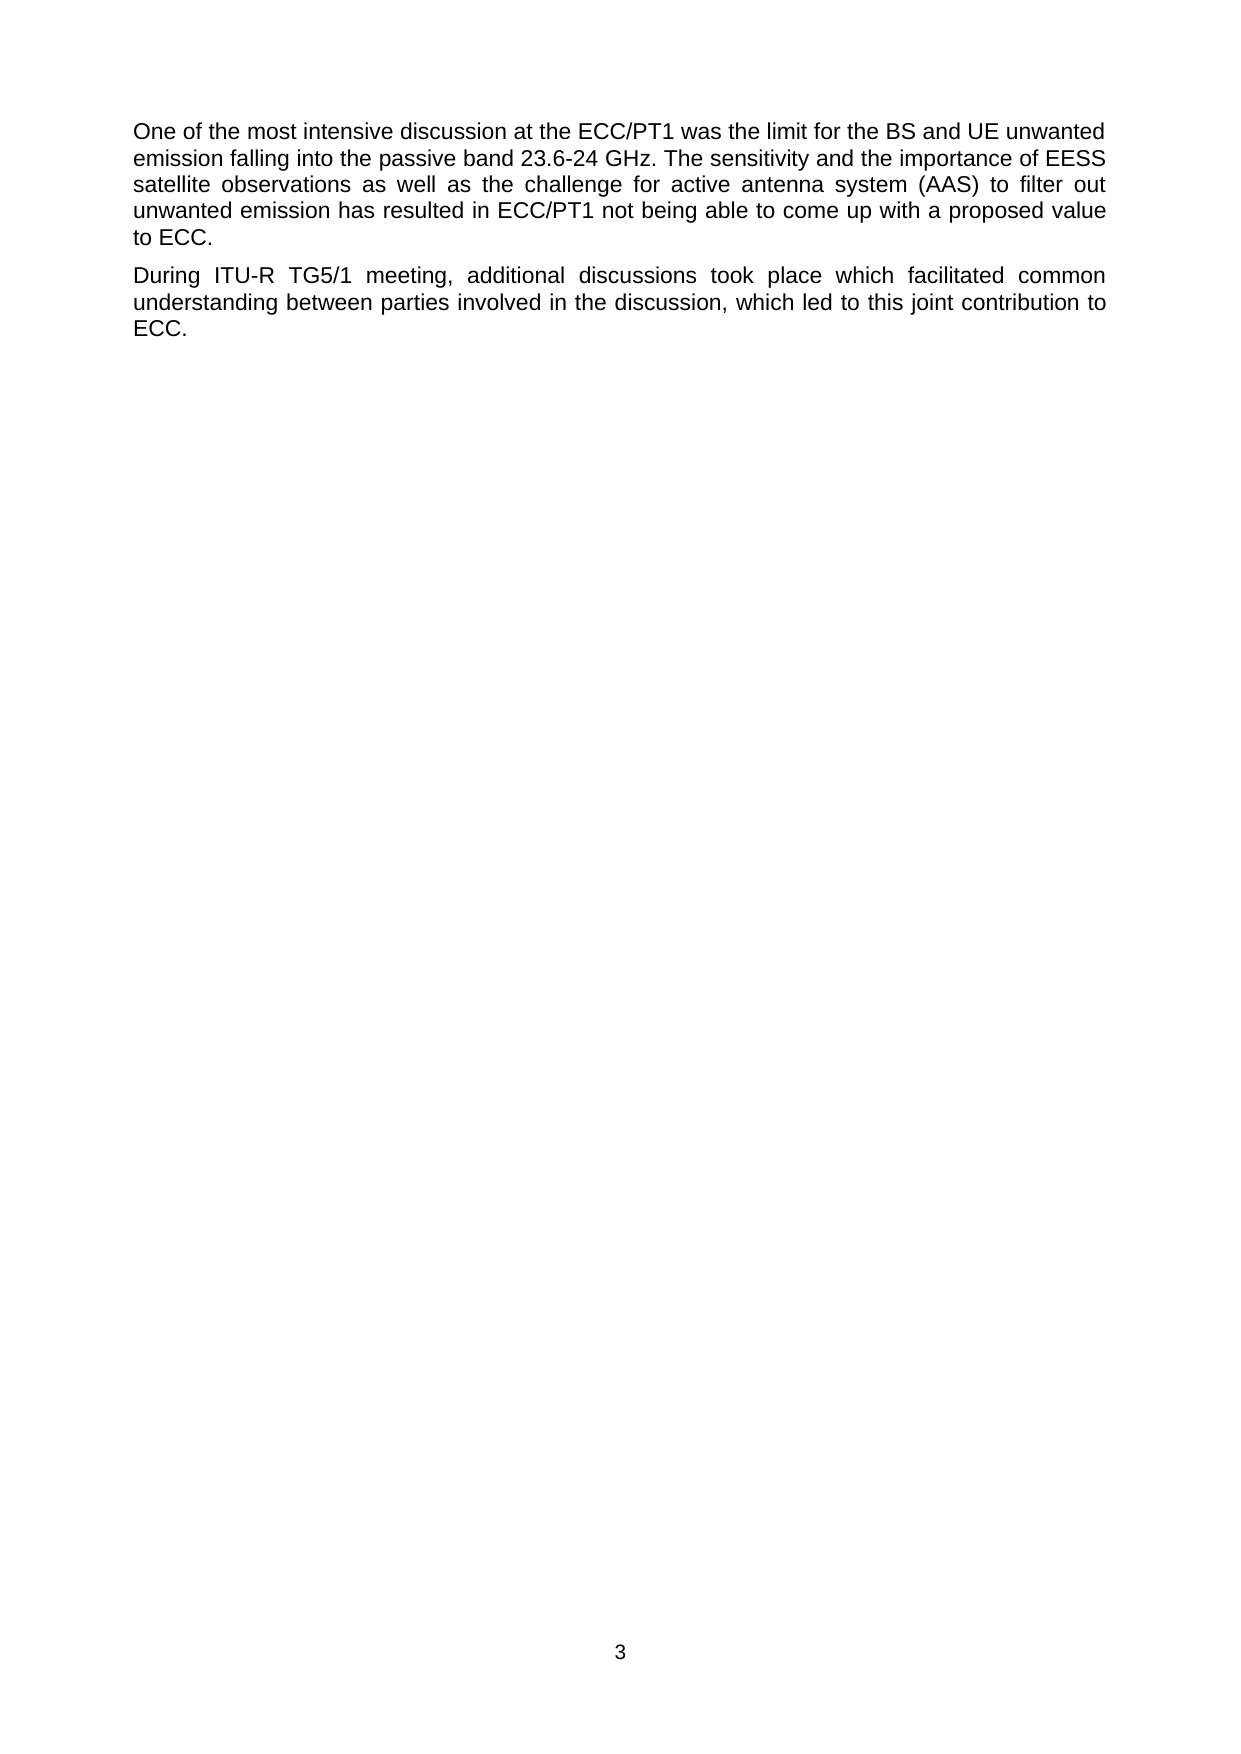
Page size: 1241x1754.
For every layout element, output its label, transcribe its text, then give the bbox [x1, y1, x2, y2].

text One of the most intensive discussion at the ECC/PT1 was the limit for the BS and UE unwanted emission falling into the passive band 23.6-24 GHz. The sensitivity and the importance of EESS satellite observations as well as the challenge for active antenna system (AAS) to filter out unwanted emission has resulted in ECC/PT1 not being able to come up with a proposed value to ECC. [133, 118, 1107, 250]
text During ITU-R TG5/1 meeting, additional discussions took place which facilitated common understanding between parties involved in the discussion, which led to this joint contribution to ECC. [133, 262, 1107, 341]
